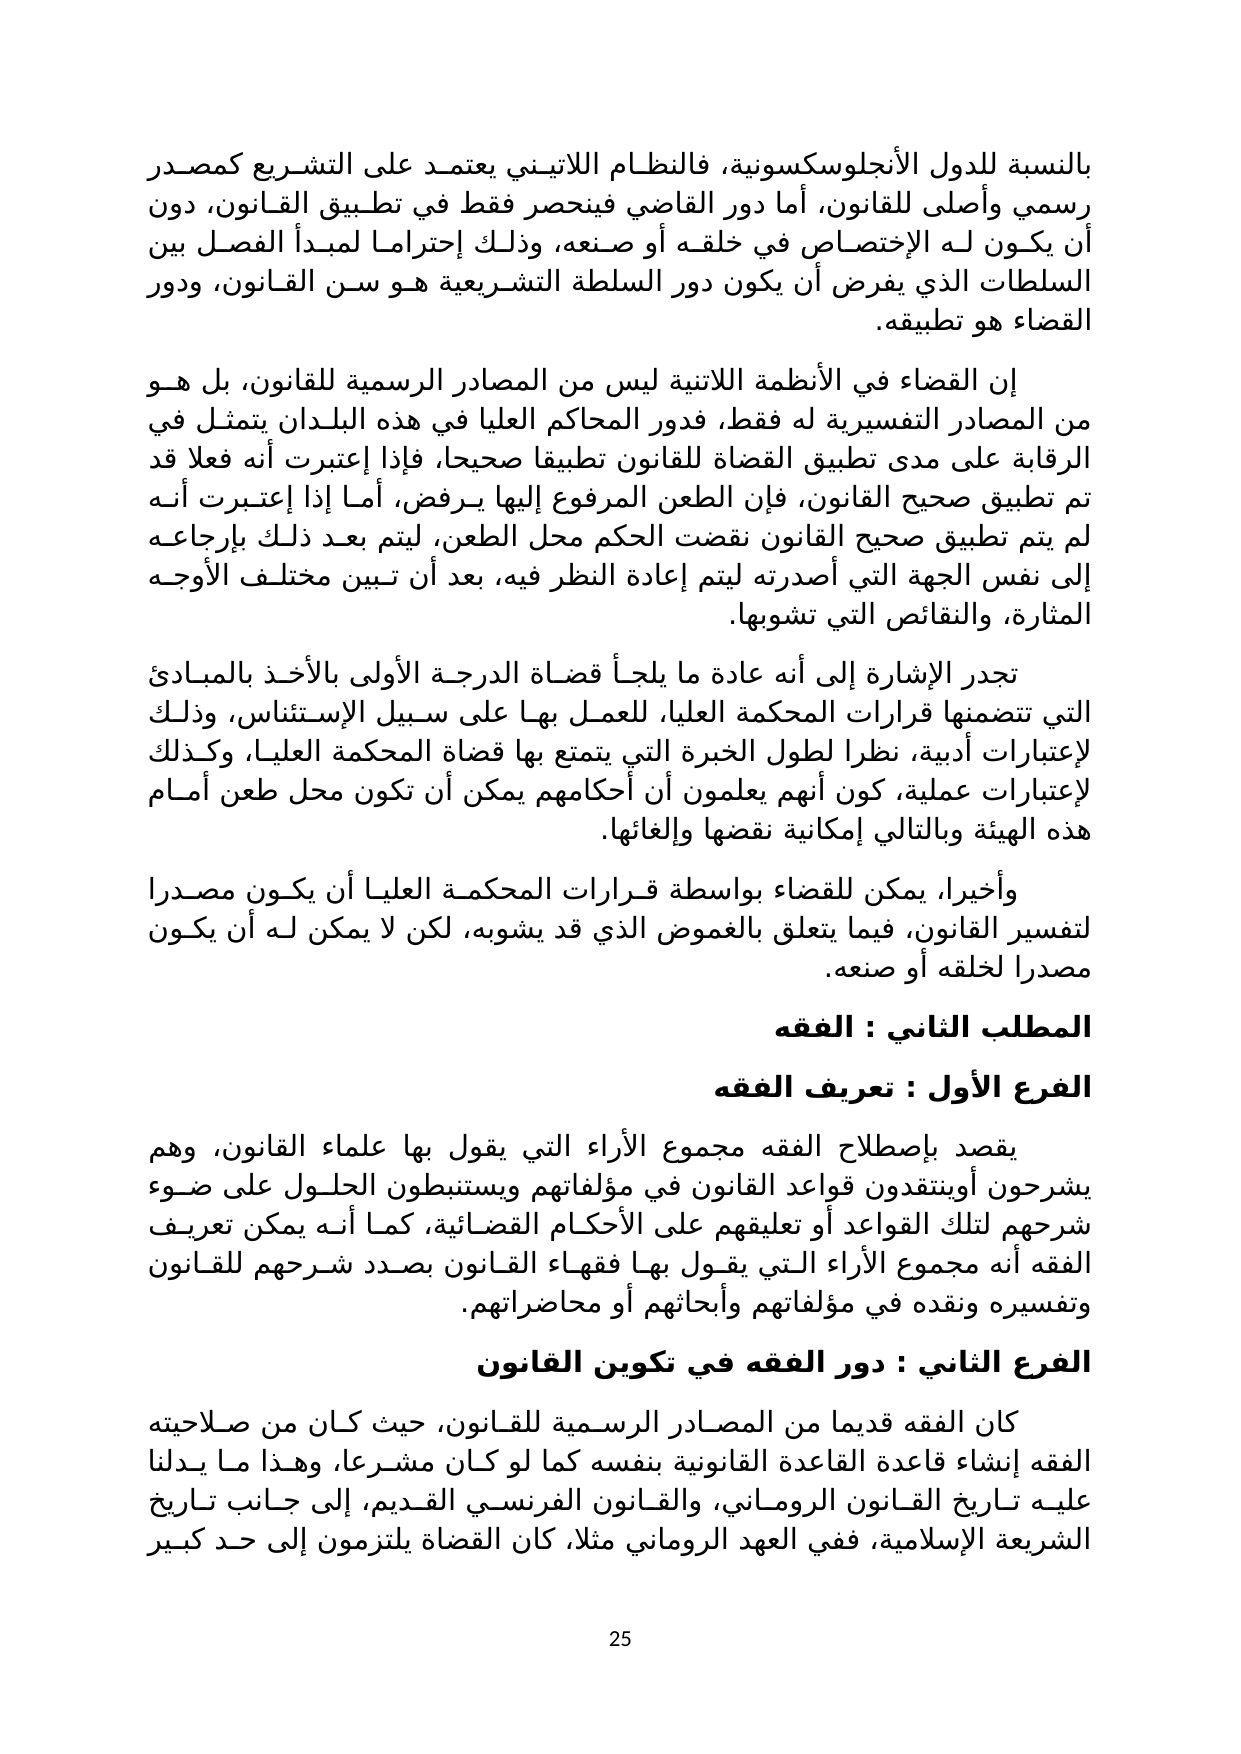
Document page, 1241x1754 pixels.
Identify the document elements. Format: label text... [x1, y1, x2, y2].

text المطلب الثاني : الفقه [148, 1010, 1093, 1044]
text إن القضاء في الأنظمة اللاتنية ليس من المصادر الرسمية للقانون، بل هو من المصادر التفسيرية له فقط، فدور المحاكم العليا في هذه البلدان يتمثل في الرقابة على مدى تطبيق القضاة للقانون تطبيقا صحيحا، فإذا إعتبرت أنه فعلا قد تم تطبيق صحيح القانون، فإن الطعن المرفوع إليها يرفض، أما إذا إعتبرت أنه لم يتم تطبيق صحيح القانون نقضت الحكم محل الطعن، ليتم بعد ذلك بإرجاعه إلى نفس الجهة التي أصدرته ليتم إعادة النظر فيه، بعد أن تبين مختلف الأوجه المثارة، والنقائص التي تشوبها. [148, 363, 1093, 631]
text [148, 148, 1093, 337]
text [148, 1405, 1093, 1556]
text تجدر الإشارة إلى أنه عادة ما يلجأ قضاة الدرجة الأولى بالأخذ بالمبادئ التي تتضمنها قرارات المحكمة العليا، للعمل بها على سبيل الإستئناس، وذلك لإعتبارات أدبية، نظرا لطول الخبرة التي يتمتع بها قضاة المحكمة العليا، وكذلك لإعتبارات عملية، كون أنهم يعلمون أن أحكامهم يمكن أن تكون محل طعن أمام هذه الهيئة وبالتالي إمكانية نقضها وإلغائها. [148, 657, 1093, 847]
text الفرع الثاني : دور الفقه في تكوين القانون [148, 1345, 1093, 1379]
text الفرع الأول : تعريف الفقه [148, 1070, 1093, 1104]
text وأخيرا، يمكن للقضاء بواسطة قرارات المحكمة العليا أن يكون مصدرا لتفسير القانون، فيما يتعلق بالغموض الذي قد يشوبه، لكن لا يمكن له أن يكون مصدرا لخلقه أو صنعه. [148, 872, 1093, 984]
text يقصد بإصطلاح الفقه مجموع الأراء التي يقول بها علماء القانون، وهم يشرحون أوينتقدون قواعد القانون في مؤلفاتهم ويستنبطون الحلول على ضوء شرحهم لتلك القواعد أو تعليقهم على الأحكام القضائية، كما أنه يمكن تعريف الفقه أنه مجموع الأراء التي يقول بها فقهاء القانون بصدد شرحهم للقانون وتفسيره ونقده في مؤلفاتهم وأبحاثهم أو محاضراتهم. [148, 1130, 1093, 1319]
